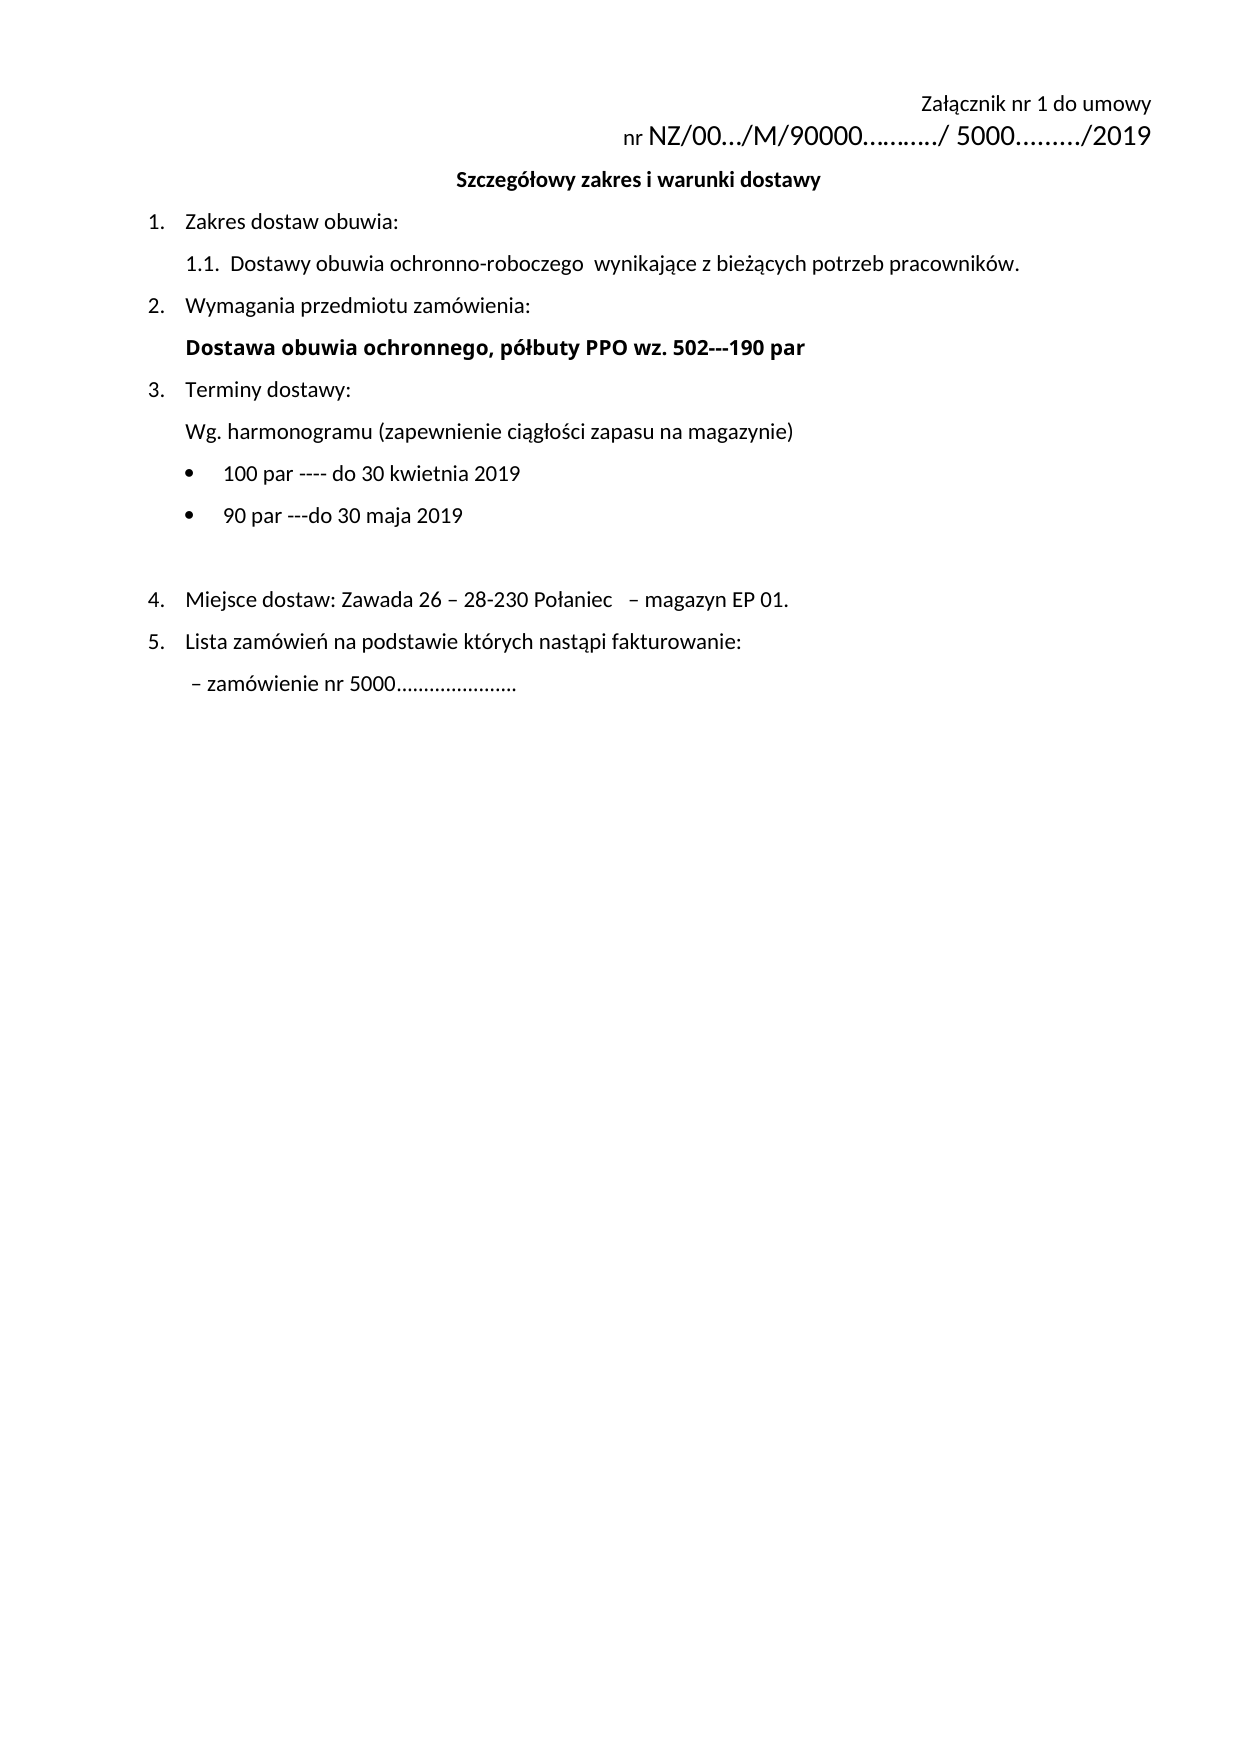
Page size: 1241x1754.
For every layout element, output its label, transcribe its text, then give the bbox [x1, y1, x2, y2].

list Szczegółowy zakres i warunki dostawy [126, 165, 1152, 193]
list 100 par ---- do 30 kwietnia 2019 [185, 459, 1152, 487]
text Wg. harmonogramu (zapewnienie ciągłości zapasu na magazynie) [185, 417, 1152, 445]
text – zamówienie nr 5000…………………. [148, 669, 1152, 698]
list Terminy dostawy: [148, 375, 1152, 403]
list Dostawy obuwia ochronno-roboczego wynikające z bieżących potrzeb pracowników. [185, 249, 1152, 277]
list Miejsce dostaw: Zawada 26 – 28-230 Połaniec – magazyn EP 01. [148, 585, 1152, 613]
list Lista zamówień na podstawie których nastąpi fakturowanie: [148, 627, 1152, 655]
list Wymagania przedmiotu zamówienia: [148, 291, 1152, 319]
text nr NZ/00…/M/90000………../ 5000........./2019 [148, 117, 1152, 152]
text Dostawa obuwia ochronnego, półbuty PPO wz. 502---190 par [185, 333, 1152, 361]
list Zakres dostaw obuwia: [148, 207, 1152, 235]
list 90 par ---do 30 maja 2019 [185, 501, 1152, 529]
text Załącznik nr 1 do umowy [148, 89, 1152, 117]
